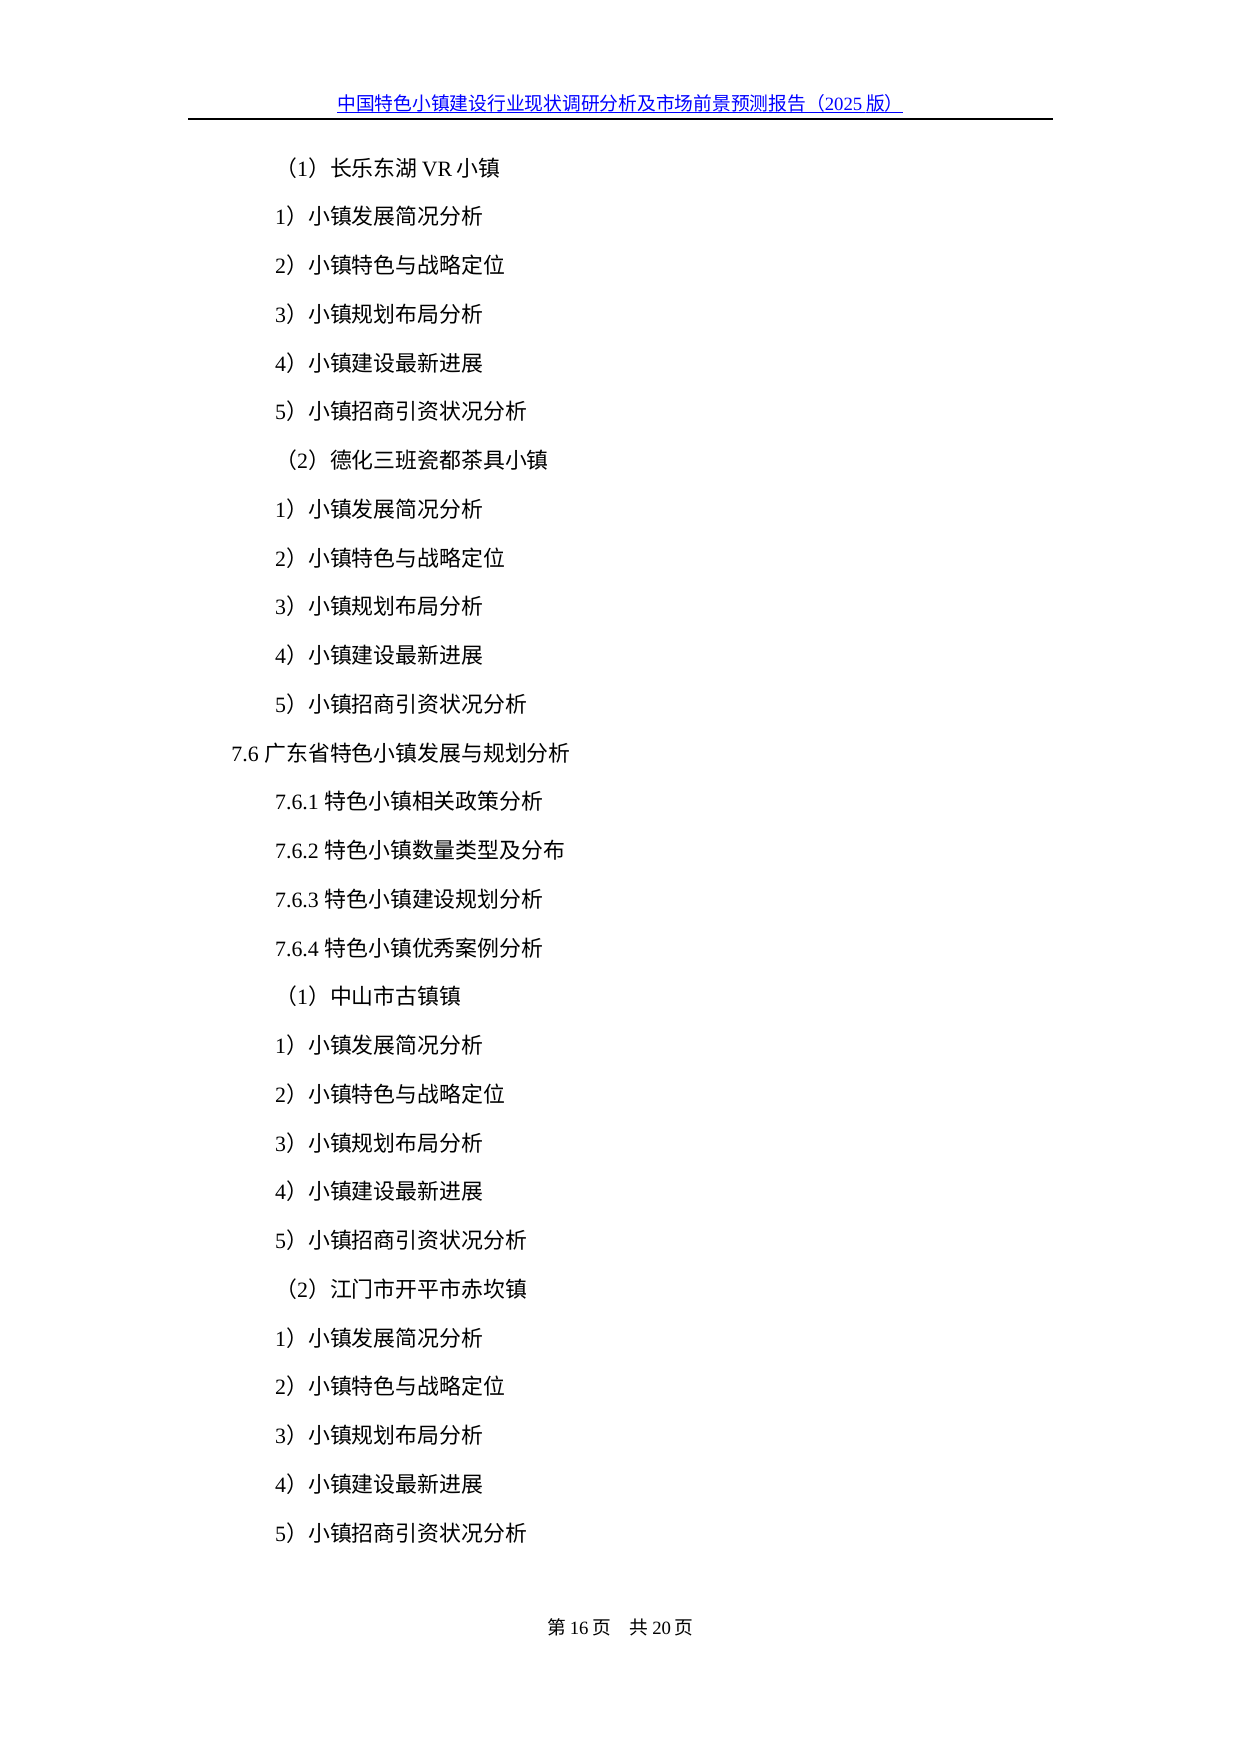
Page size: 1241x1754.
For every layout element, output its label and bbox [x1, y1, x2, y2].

text [187, 150, 1053, 1548]
